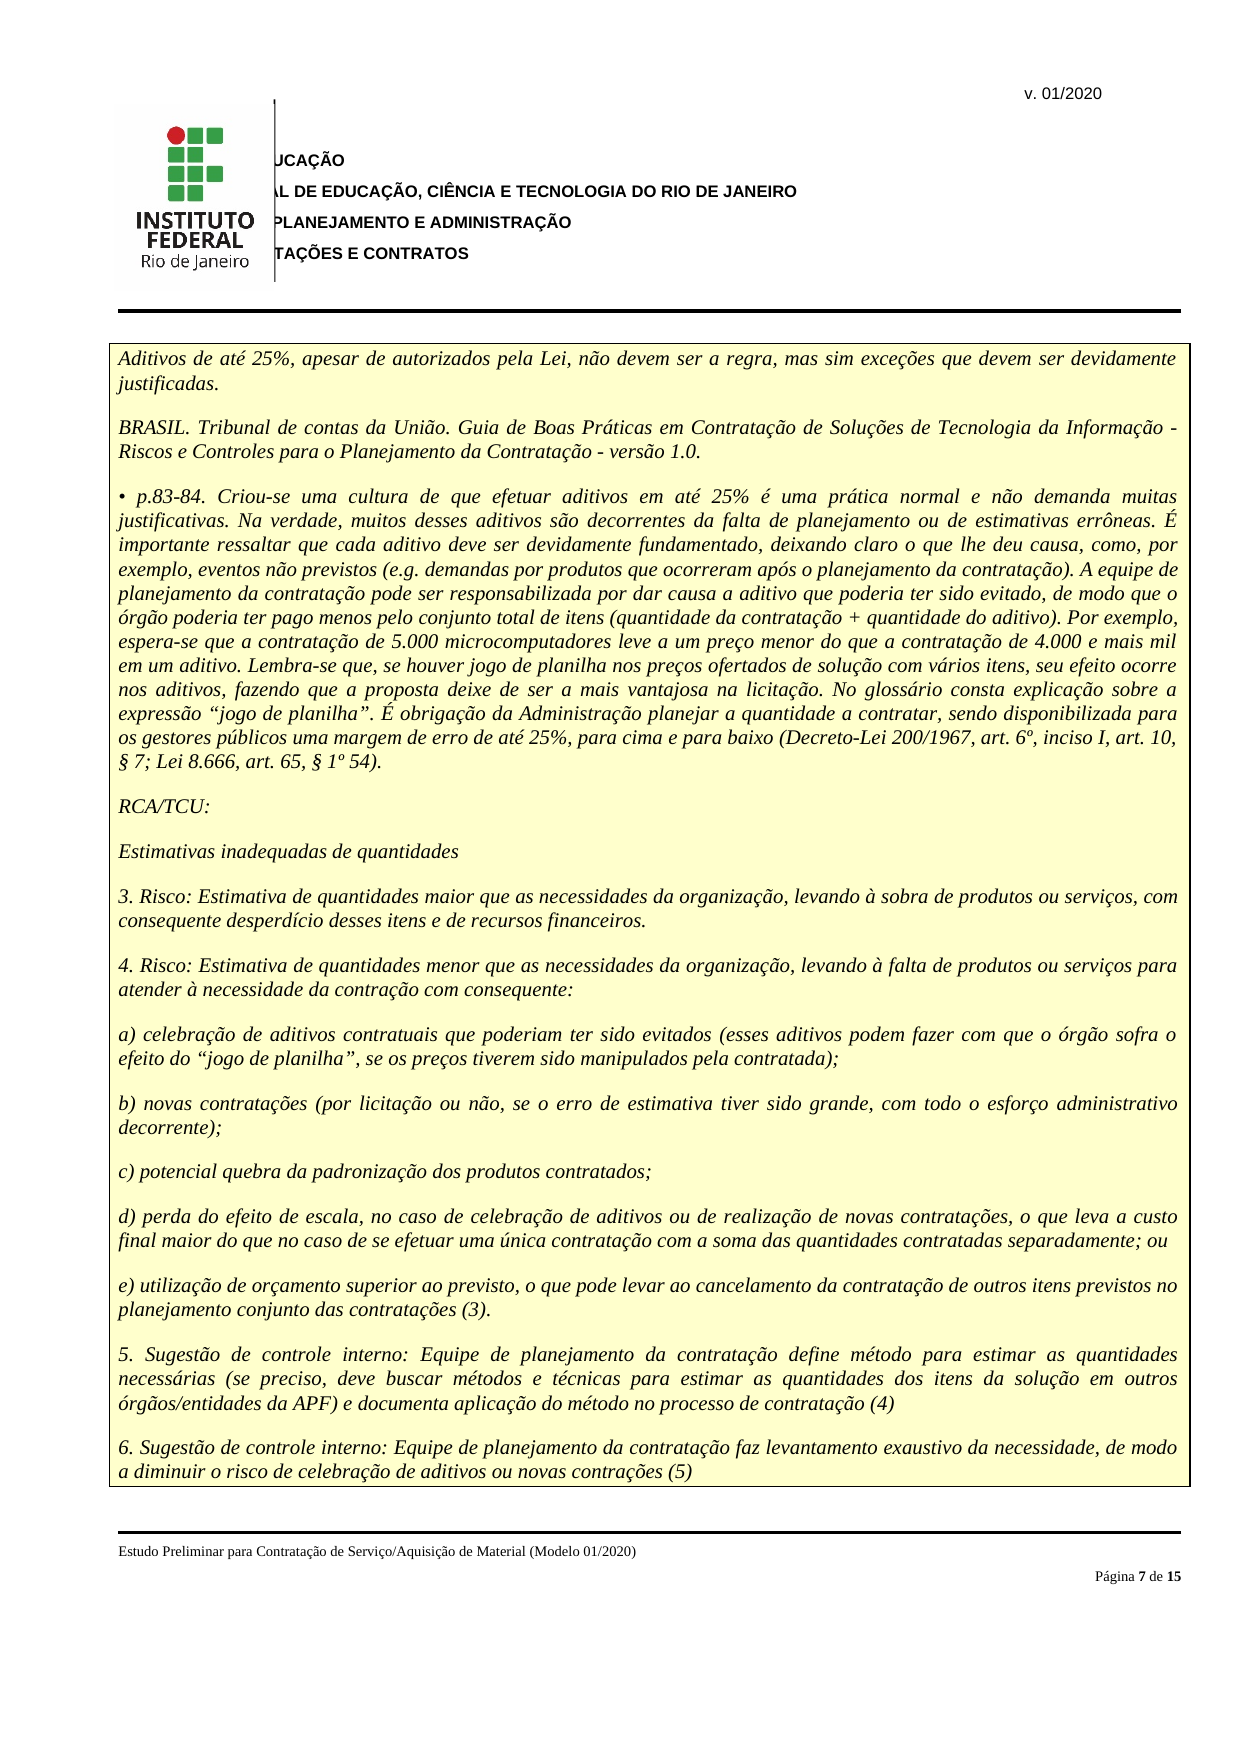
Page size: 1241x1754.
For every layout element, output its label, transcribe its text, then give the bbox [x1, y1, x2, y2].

text RCA/TCU: [110, 791, 1189, 818]
text e) utilização de orçamento superior ao previsto, o que pode levar ao cancelamento da contratação de outros itens previstos no planejamento conjunto das contratações (3). [110, 1270, 1189, 1321]
text 5. Sugestão de controle interno: Equipe de planejamento da contratação define método para estimar as quantidades necessárias (se preciso, deve buscar métodos e técnicas para estimar as quantidades dos itens da solução em outros órgãos/entidades da APF) e documenta aplicação do método no processo de contratação (4) [110, 1339, 1189, 1414]
text d) perda do efeito de escala, no caso de celebração de aditivos ou de realização de novas contratações, o que leva a custo final maior do que no caso de se efetuar uma única contratação com a soma das quantidades contratadas separadamente; ou [110, 1201, 1189, 1252]
text • p.83-84. Criou-se uma cultura de que efetuar aditivos em até 25% é uma prática normal e não demanda muitas justificativas. Na verdade, muitos desses aditivos são decorrentes da falta de planejamento ou de estimativas errôneas. É importante ressaltar que cada aditivo deve ser devidamente fundamentado, deixando claro o que lhe deu causa, como, por exemplo, eventos não previstos (e.g. demandas por produtos que ocorreram após o planejamento da contratação). A equipe de planejamento da contratação pode ser responsabilizada por dar causa a aditivo que poderia ter sido evitado, de modo que o órgão poderia ter pago menos pelo conjunto total de itens (quantidade da contratação + quantidade do aditivo). Por exemplo, espera-se que a contratação de 5.000 microcomputadores leve a um preço menor do que a contratação de 4.000 e mais mil em um aditivo. Lembra-se que, se houver jogo de planilha nos preços ofertados de solução com vários itens, seu efeito ocorre nos aditivos, fazendo que a proposta deixe de ser a mais vantajosa na licitação. No glossário consta explicação sobre a expressão “jogo de planilha”. É obrigação da Administração planejar a quantidade a contratar, sendo disponibilizada para os gestores públicos uma margem de erro de até 25%, para cima e para baixo (Decreto-Lei 200/1967, art. 6º, inciso I, art. 10, § 7; Lei 8.666, art. 65, § 1º 54). [110, 481, 1189, 773]
text BRASIL. Tribunal de contas da União. Guia de Boas Práticas em Contratação de Soluções de Tecnologia da Informação - Riscos e Controles para o Planejamento da Contratação - versão 1.0. [110, 412, 1189, 463]
text a) celebração de aditivos contratuais que poderiam ter sido evitados (esses aditivos podem fazer com que o órgão sofra o efeito do “jogo de planilha”, se os preços tiverem sido manipulados pela contratada); [110, 1018, 1189, 1070]
text 3. Risco: Estimativa de quantidades maior que as necessidades da organização, levando à sobra de produtos ou serviços, com consequente desperdício desses itens e de recursos financeiros. [110, 881, 1189, 932]
text b) novas contratações (por licitação ou não, se o erro de estimativa tiver sido grande, com todo o esforço administrativo decorrente); [110, 1087, 1189, 1139]
text Aditivos de até 25%, apesar de autorizados pela Lei, não devem ser a regra, mas sim exceções que devem ser devidamente justificadas. [110, 344, 1189, 394]
text 6. Sugestão de controle interno: Equipe de planejamento da contratação faz levantamento exaustivo da necessidade, de modo a diminuir o risco de celebração de aditivos ou novas contrações (5) [110, 1432, 1189, 1486]
picture [111, 104, 275, 289]
text 4. Risco: Estimativa de quantidades menor que as necessidades da organização, levando à falta de produtos ou serviços para atender à necessidade da contração com consequente: [110, 949, 1189, 1001]
text c) potencial quebra da padronização dos produtos contratados; [110, 1156, 1189, 1183]
text Estimativas inadequadas de quantidades [110, 836, 1189, 863]
